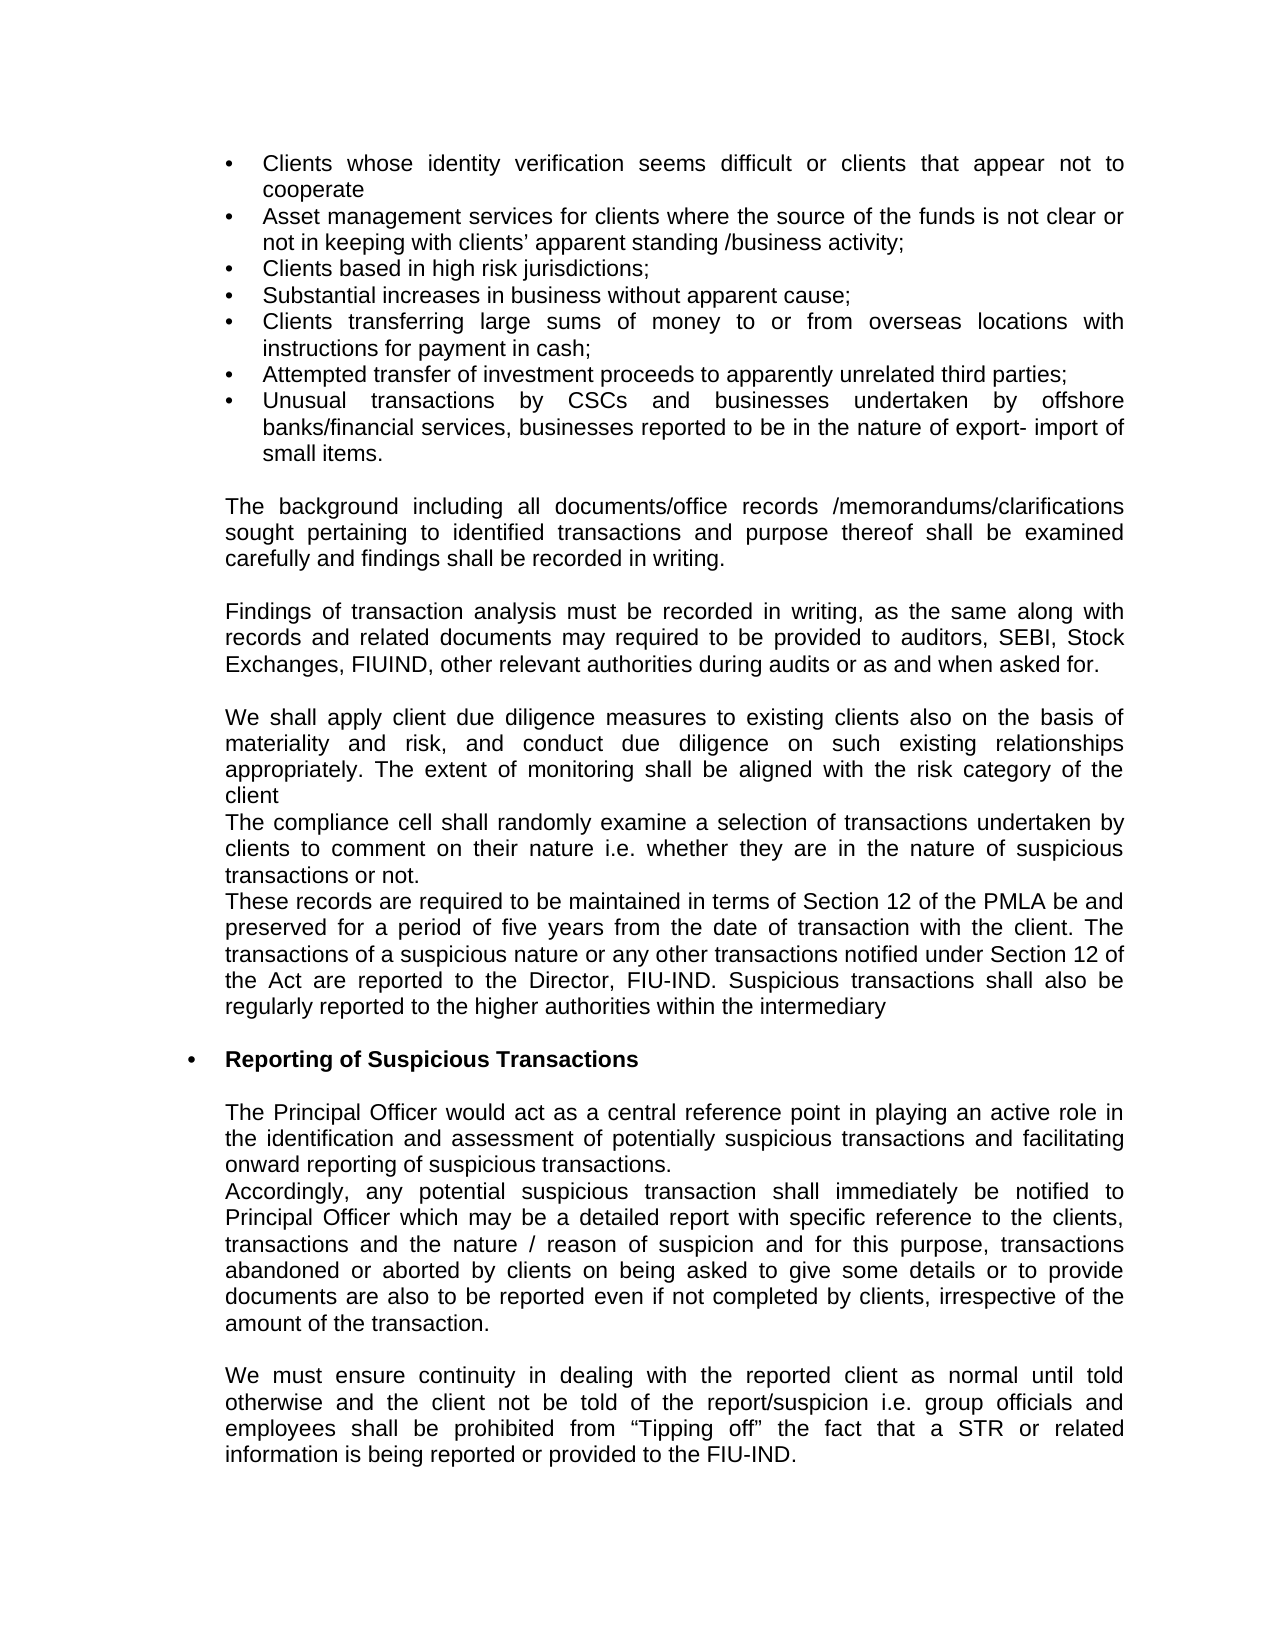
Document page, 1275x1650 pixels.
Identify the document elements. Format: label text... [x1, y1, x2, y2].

list Clients transferring large sums of money to or from overseas locations with instructions for payment in cash; [225, 308, 1125, 361]
list Asset management services for clients where the source of the funds is not clear or not in keeping with clients’ apparent standing /business activity; [225, 203, 1125, 255]
text The Principal Officer would act as a central reference point in playing an active role in the identification and assessment of potentially suspicious transactions and facilitating onward reporting of suspicious transactions. [225, 1099, 1125, 1178]
text The background including all documents/office records /memorandums/clarifications sought pertaining to identified transactions and purpose thereof shall be examined carefully and findings shall be recorded in writing. [225, 493, 1125, 572]
text We shall apply client due diligence measures to existing clients also on the basis of materiality and risk, and conduct due diligence on such existing relationships appropriately. The extent of monitoring shall be aligned with the risk category of the client [225, 703, 1125, 809]
list Attempted transfer of investment proceeds to apparently unrelated third parties; [225, 361, 1125, 387]
list Clients based in high risk jurisdictions; [225, 255, 1125, 282]
list Substantial increases in business without apparent cause; [225, 282, 1125, 308]
list Reporting of Suspicious Transactions [187, 1046, 1125, 1072]
list Clients whose identity verification seems difficult or clients that appear not to cooperate [225, 150, 1125, 203]
text Accordingly, any potential suspicious transaction shall immediately be notified to Principal Officer which may be a detailed report with specific reference to the clients, transactions and the nature / reason of suspicion and for this purpose, transactions abandoned or aborted by clients on being asked to give some details or to provide documents are also to be reported even if not completed by clients, irrespective of the amount of the transaction. [225, 1178, 1125, 1336]
list Unusual transactions by CSCs and businesses undertaken by offshore banks/financial services, businesses reported to be in the nature of export- import of small items. [225, 387, 1125, 466]
text We must ensure continuity in dealing with the reported client as normal until told otherwise and the client not be told of the report/suspicion i.e. group officials and employees shall be prohibited from “Tipping off” the fact that a STR or related information is being reported or provided to the FIU-IND. [225, 1362, 1125, 1468]
text These records are required to be maintained in terms of Section 12 of the PMLA be and preserved for a period of five years from the date of transaction with the client. The transactions of a suspicious nature or any other transactions notified under Section 12 of the Act are reported to the Director, FIU-IND. Suspicious transactions shall also be regularly reported to the higher authorities within the intermediary [225, 888, 1125, 1020]
text The compliance cell shall randomly examine a selection of transactions undertaken by clients to comment on their nature i.e. whether they are in the nature of suspicious transactions or not. [225, 809, 1125, 888]
text Findings of transaction analysis must be recorded in writing, as the same along with records and related documents may required to be provided to auditors, SEBI, Stock Exchanges, FIUIND, other relevant authorities during audits or as and when asked for. [225, 598, 1125, 677]
